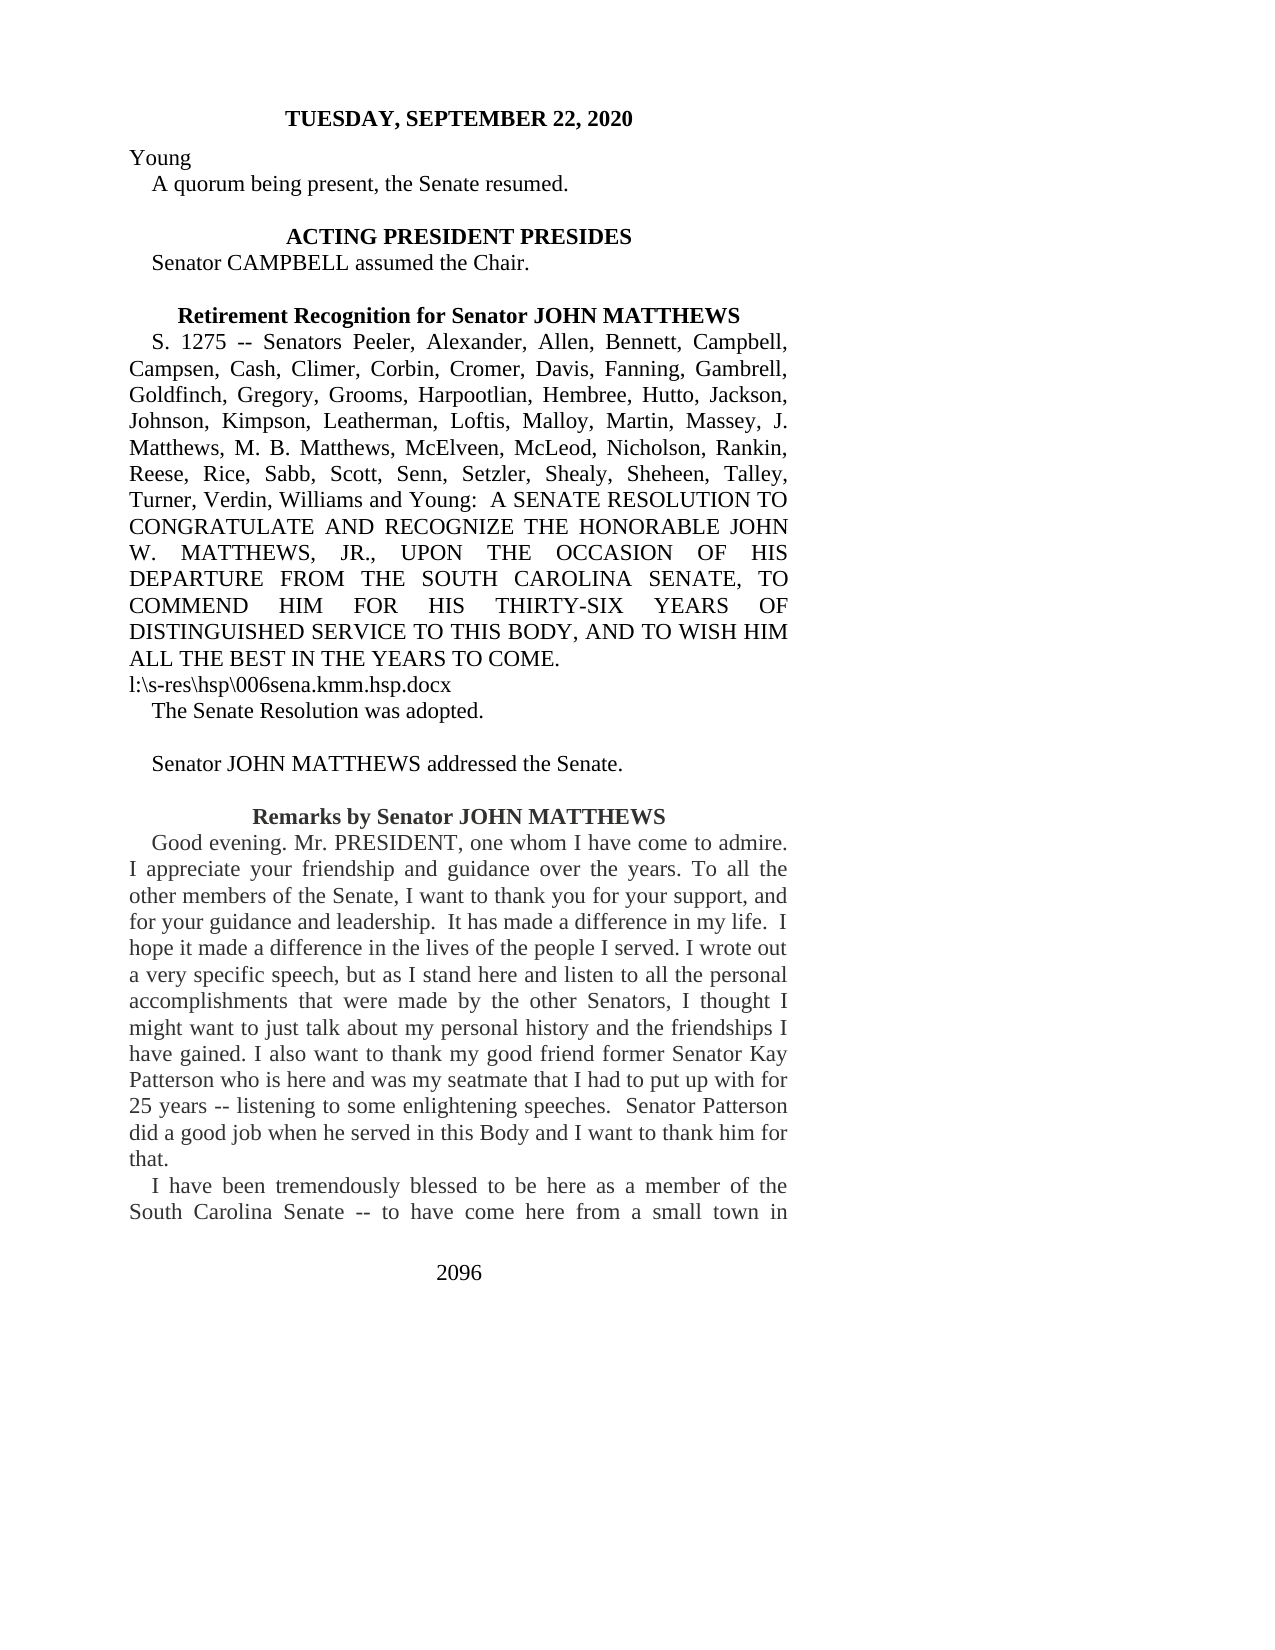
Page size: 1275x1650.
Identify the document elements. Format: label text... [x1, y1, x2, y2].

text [129, 1172, 789, 1224]
text Senator JOHN MATTHEWS addressed the Senate. [129, 750, 789, 776]
text Remarks by Senator JOHN MATTHEWS [129, 803, 789, 829]
text The Senate Resolution was adopted. [129, 697, 789, 724]
text Good evening. Mr. PRESIDENT, one whom I have come to admire. I appreciate your friendship and guidance over the years. To all the other members of the Senate, I want to thank you for your support, and for your guidance and leadership. It has made a difference in my life. I hope it made a difference in the lives of the people I served. I wrote out a very specific speech, but as I stand here and listen to all the personal accomplishments that were made by the other Senators, I thought I might want to just talk about my personal history and the friendships I have gained. I also want to thank my good friend former Senator Kay Patterson who is here and was my seatmate that I had to put up with for 25 years -- listening to some enlightening speeches. Senator Patterson did a good job when he served in this Body and I want to thank him for that. [129, 829, 789, 1172]
text S. 1275 -- Senators Peeler, Alexander, Allen, Bennett, Campbell, Campsen, Cash, Climer, Corbin, Cromer, Davis, Fanning, Gambrell, Goldfinch, Gregory, Grooms, Harpootlian, Hembree, Hutto, Jackson, Johnson, Kimpson, Leatherman, Loftis, Malloy, Martin, Massey, J. Matthews, M. B. Matthews, McElveen, McLeod, Nicholson, Rankin, Reese, Rice, Sabb, Scott, Senn, Setzler, Shealy, Sheheen, Talley, Turner, Verdin, Williams and Young: A SENATE RESOLUTION TO CONGRATULATE AND RECOGNIZE THE HONORABLE JOHN W. MATTHEWS, JR., UPON THE OCCASION OF HIS DEPARTURE FROM THE SOUTH CAROLINA SENATE, TO COMMEND HIM FOR HIS THIRTY-SIX YEARS OF DISTINGUISHED SERVICE TO THIS BODY, AND TO WISH HIM ALL THE BEST IN THE YEARS TO COME. [129, 328, 789, 671]
text Young [129, 144, 789, 170]
text A quorum being present, the Senate resumed. [129, 170, 789, 197]
text ACTING PRESIDENT PRESIDES [129, 223, 789, 249]
text l:\s-res\hsp\006sena.kmm.hsp.docx [129, 671, 789, 697]
text Senator CAMPBELL assumed the Chair. [129, 249, 789, 276]
text Retirement Recognition for Senator JOHN MATTHEWS [129, 302, 789, 328]
